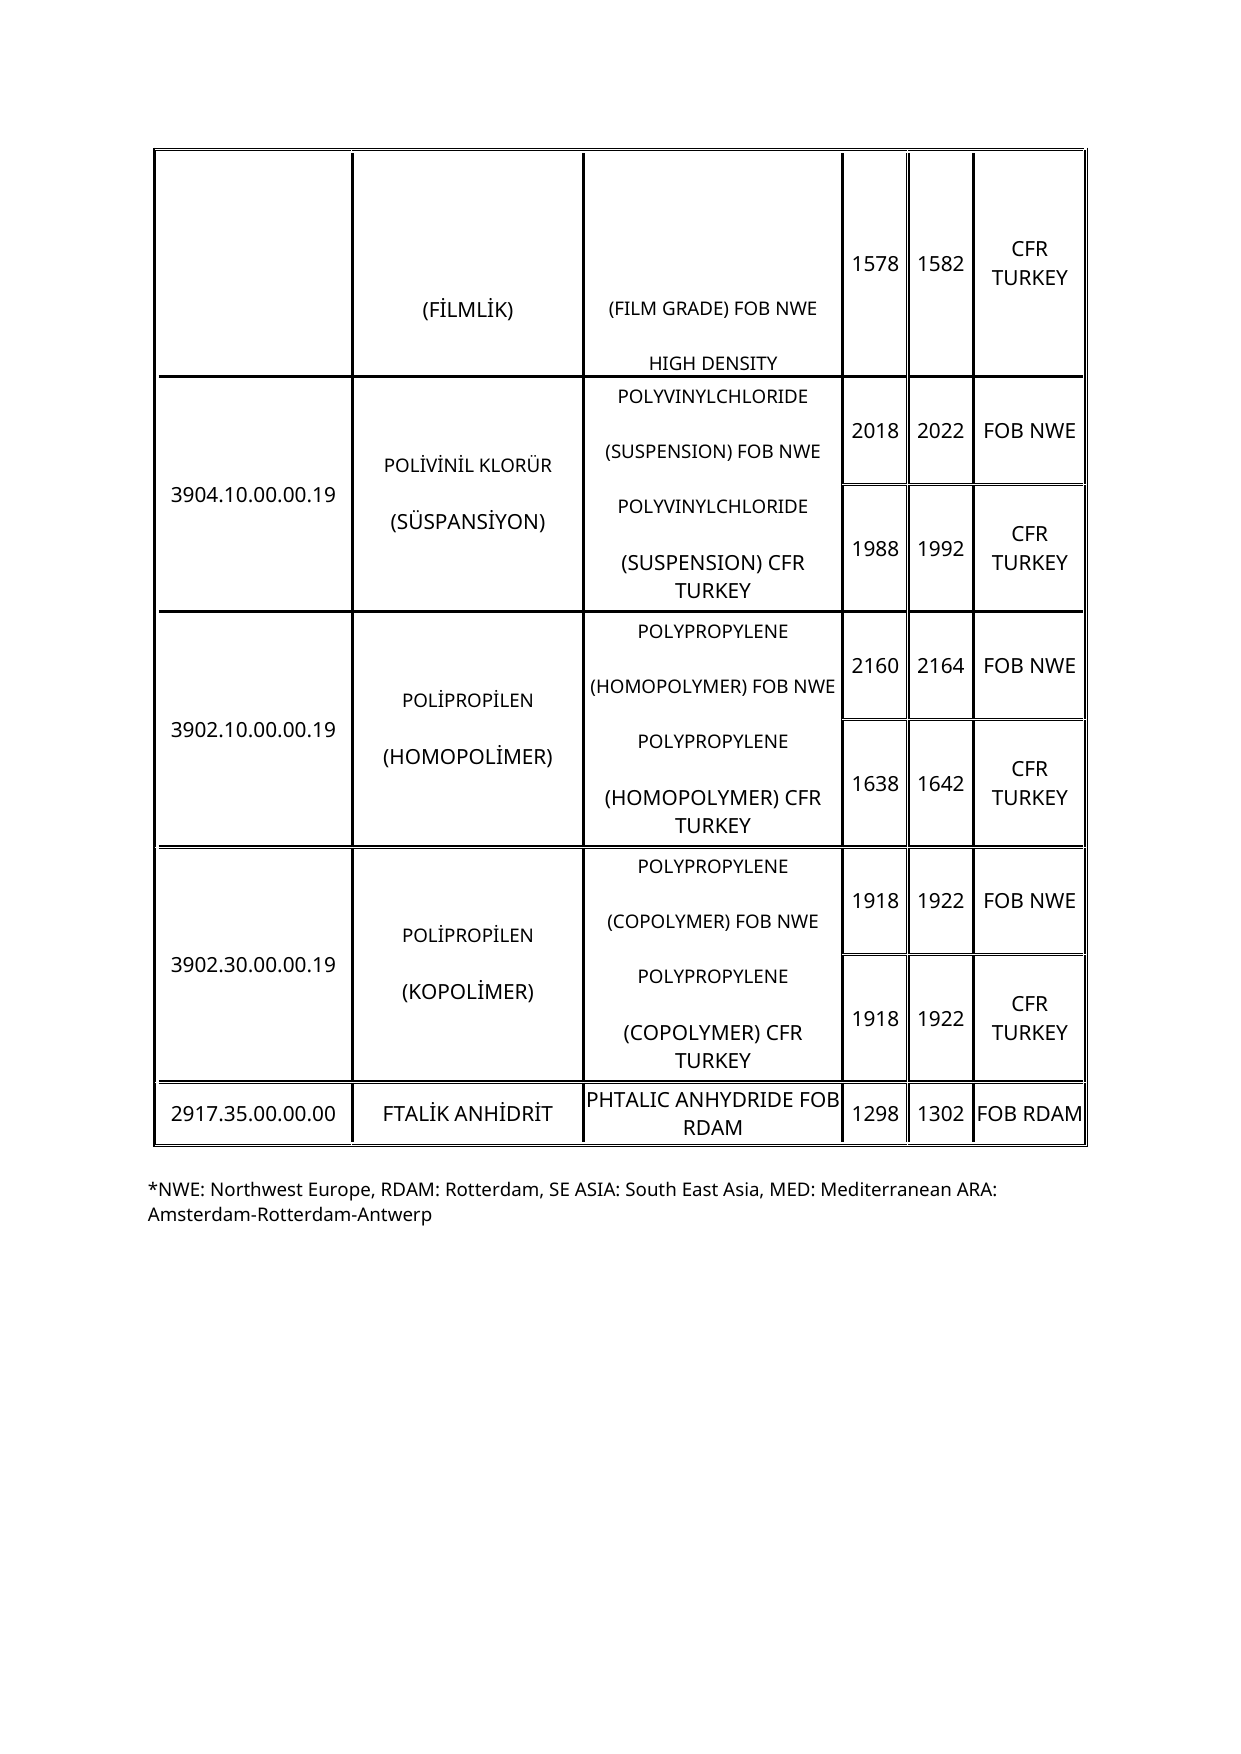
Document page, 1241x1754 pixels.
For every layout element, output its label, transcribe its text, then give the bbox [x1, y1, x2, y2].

table_cell POLİPROPİLEN (KOPOLİMER) [354, 849, 582, 1080]
table_cell 2022 [910, 378, 972, 482]
table_cell PHTALIC ANHYDRIDE FOB RDAM [583, 1084, 842, 1143]
table_cell CFR TURKEY [975, 483, 1085, 610]
table_cell 3902.10.00.00.19 [156, 610, 351, 845]
table_cell 2160 [844, 613, 906, 718]
table_cell 1918 [844, 849, 906, 953]
table_cell 1302 [908, 1084, 973, 1143]
table_cell FOB NWE [975, 375, 1084, 482]
table_cell 1992 [910, 486, 972, 610]
table_cell CFR TURKEY [973, 718, 1086, 845]
table_cell CFR TURKEY [973, 148, 1086, 375]
table_cell FOB RDAM [973, 1080, 1085, 1143]
table_cell 2018 [844, 378, 906, 482]
table_cell 1298 [842, 1080, 908, 1143]
table_cell FOB NWE [975, 845, 1085, 953]
table_cell 1578 [842, 149, 908, 375]
table_cell 2164 [910, 613, 972, 718]
table_cell 3902.30.00.00.19 [156, 845, 351, 1080]
table_cell FOB NWE [975, 610, 1084, 718]
table_cell POLİVİNİL KLORÜR (SÜSPANSİYON) [354, 378, 582, 610]
table_cell 1642 [910, 721, 972, 845]
table_cell 2917.35.00.00.00 [156, 1080, 352, 1143]
table_cell 1922 [910, 956, 972, 1080]
table_cell CFR TURKEY [973, 953, 1086, 1080]
table_cell 1638 [844, 721, 906, 845]
table_cell 1988 [844, 486, 906, 610]
table_cell POLYPROPYLENE (HOMOPOLYMER) FOB NWE POLYPROPYLENE (HOMOPOLYMER) CFR TURKEY [585, 613, 841, 845]
text *NWE: Northwest Europe, RDAM: Rotterdam, SE ASIA: South East Asia, MED: Mediterranean ARA: Amsterdam-Rotterdam-Antwerp [432, 1176, 1093, 1227]
table_cell POLYVINYLCHLORIDE (SUSPENSION) FOB NWE POLYVINYLCHLORIDE (SUSPENSION) CFR TURKEY [585, 378, 841, 610]
table_cell 1922 [910, 849, 972, 953]
table_cell POLİPROPİLEN (HOMOPOLİMER) [354, 613, 582, 845]
table_cell 1582 [908, 151, 973, 375]
table_cell FTALİK ANHİDRİT [352, 1084, 583, 1143]
table_cell 3904.10.00.00.19 [156, 375, 351, 610]
table_cell 1918 [844, 956, 906, 1080]
table_cell POLYPROPYLENE (COPOLYMER) FOB NWE POLYPROPYLENE (COPOLYMER) CFR TURKEY [585, 849, 841, 1080]
